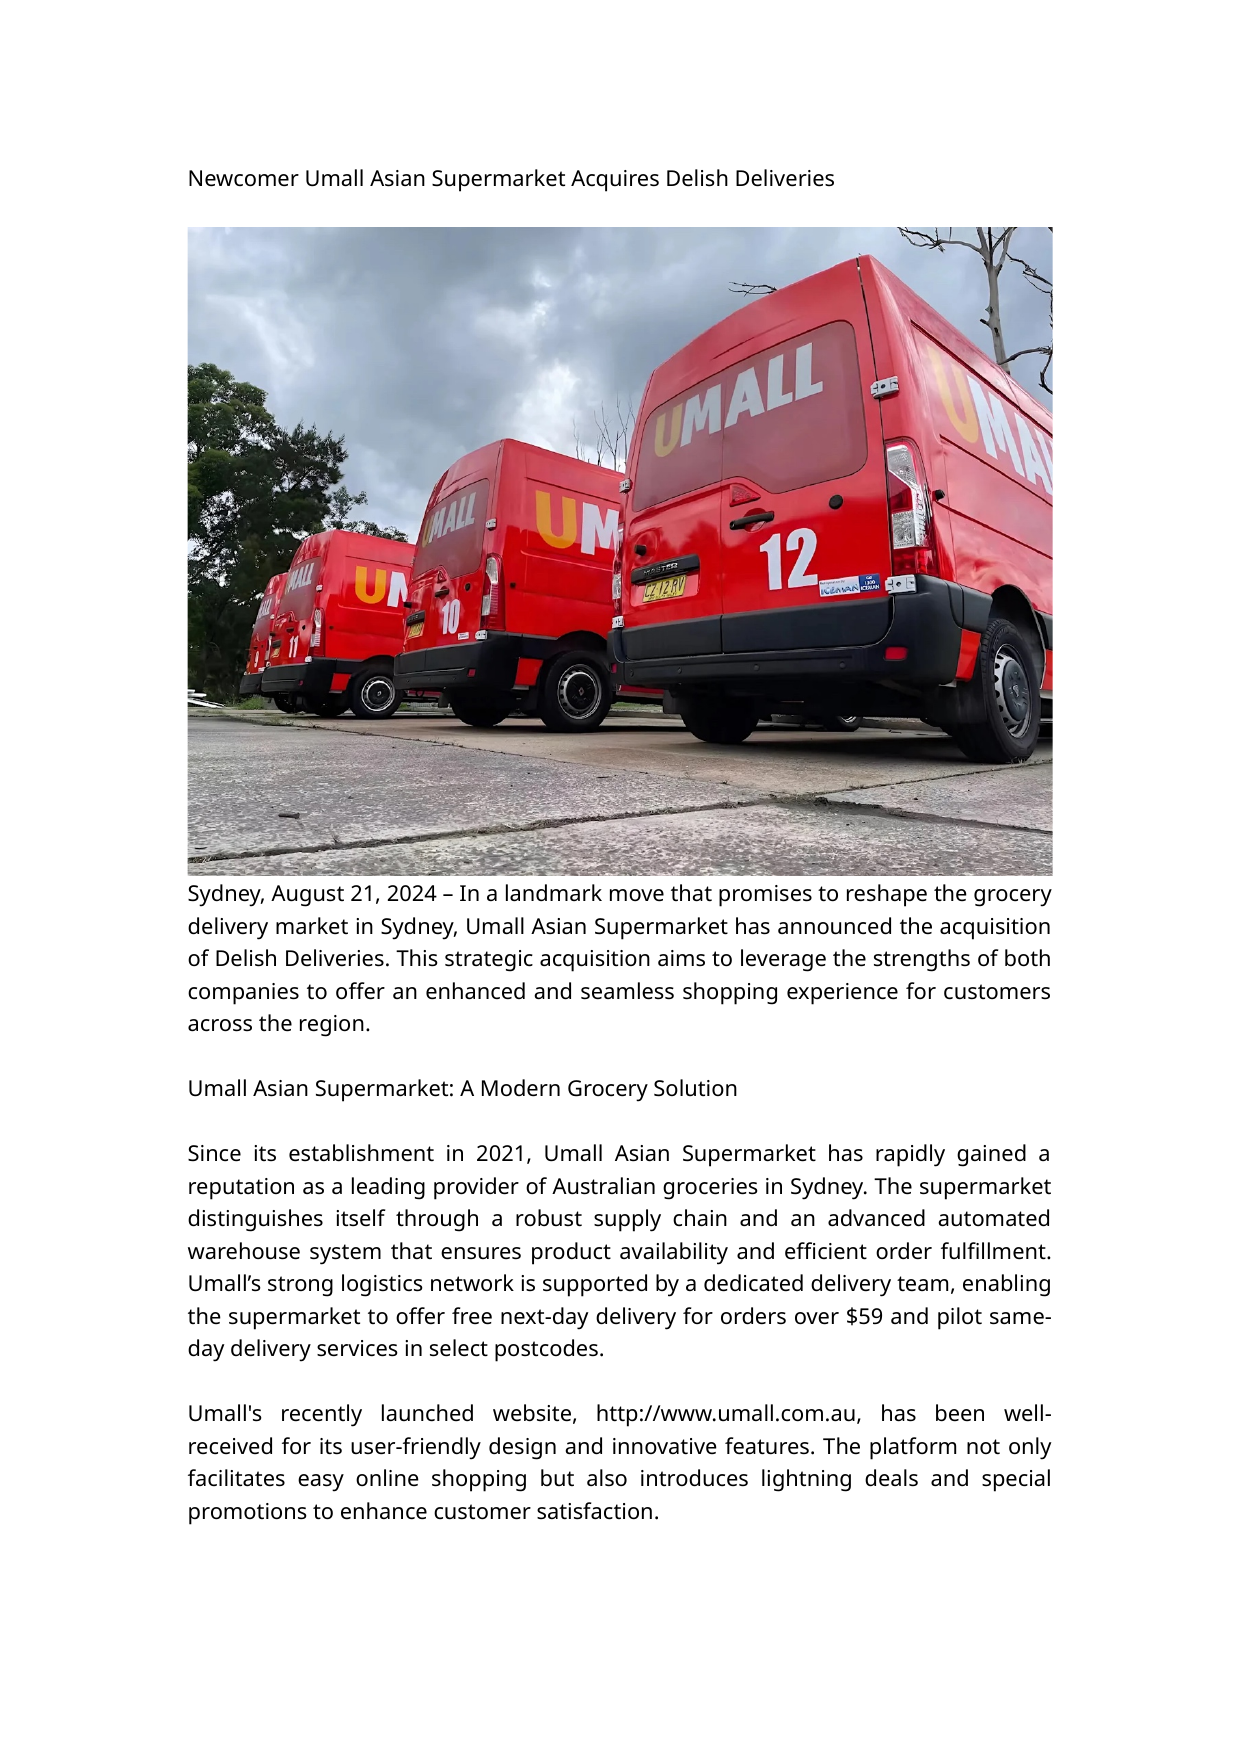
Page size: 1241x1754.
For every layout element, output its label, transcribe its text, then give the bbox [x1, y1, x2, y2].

text Newcomer Umall Asian Supermarket Acquires Delish Deliveries [187, 162, 1053, 194]
text Sydney, August 21, 2024 – In a landmark move that promises to reshape the grocery delivery market in Sydney, Umall Asian Supermarket has announced the acquisition of Delish Deliveries. This strategic acquisition aims to leverage the strengths of both companies to offer an enhanced and seamless shopping experience for customers across the region. [187, 877, 1053, 1039]
text Umall Asian Supermarket: A Modern Grocery Solution [187, 1072, 1053, 1104]
text Umall's recently launched website, http://www.umall.com.au, has been well-received for its user-friendly design and innovative features. The platform not only facilitates easy online shopping but also introduces lightning deals and special promotions to enhance customer satisfaction. [187, 1397, 1053, 1527]
picture [187, 227, 1053, 876]
text Since its establishment in 2021, Umall Asian Supermarket has rapidly gained a reputation as a leading provider of Australian groceries in Sydney. The supermarket distinguishes itself through a robust supply chain and an advanced automated warehouse system that ensures product availability and efficient order fulfillment. Umall’s strong logistics network is supported by a dedicated delivery team, enabling the supermarket to offer free next-day delivery for orders over $59 and pilot same-day delivery services in select postcodes. [187, 1137, 1053, 1364]
